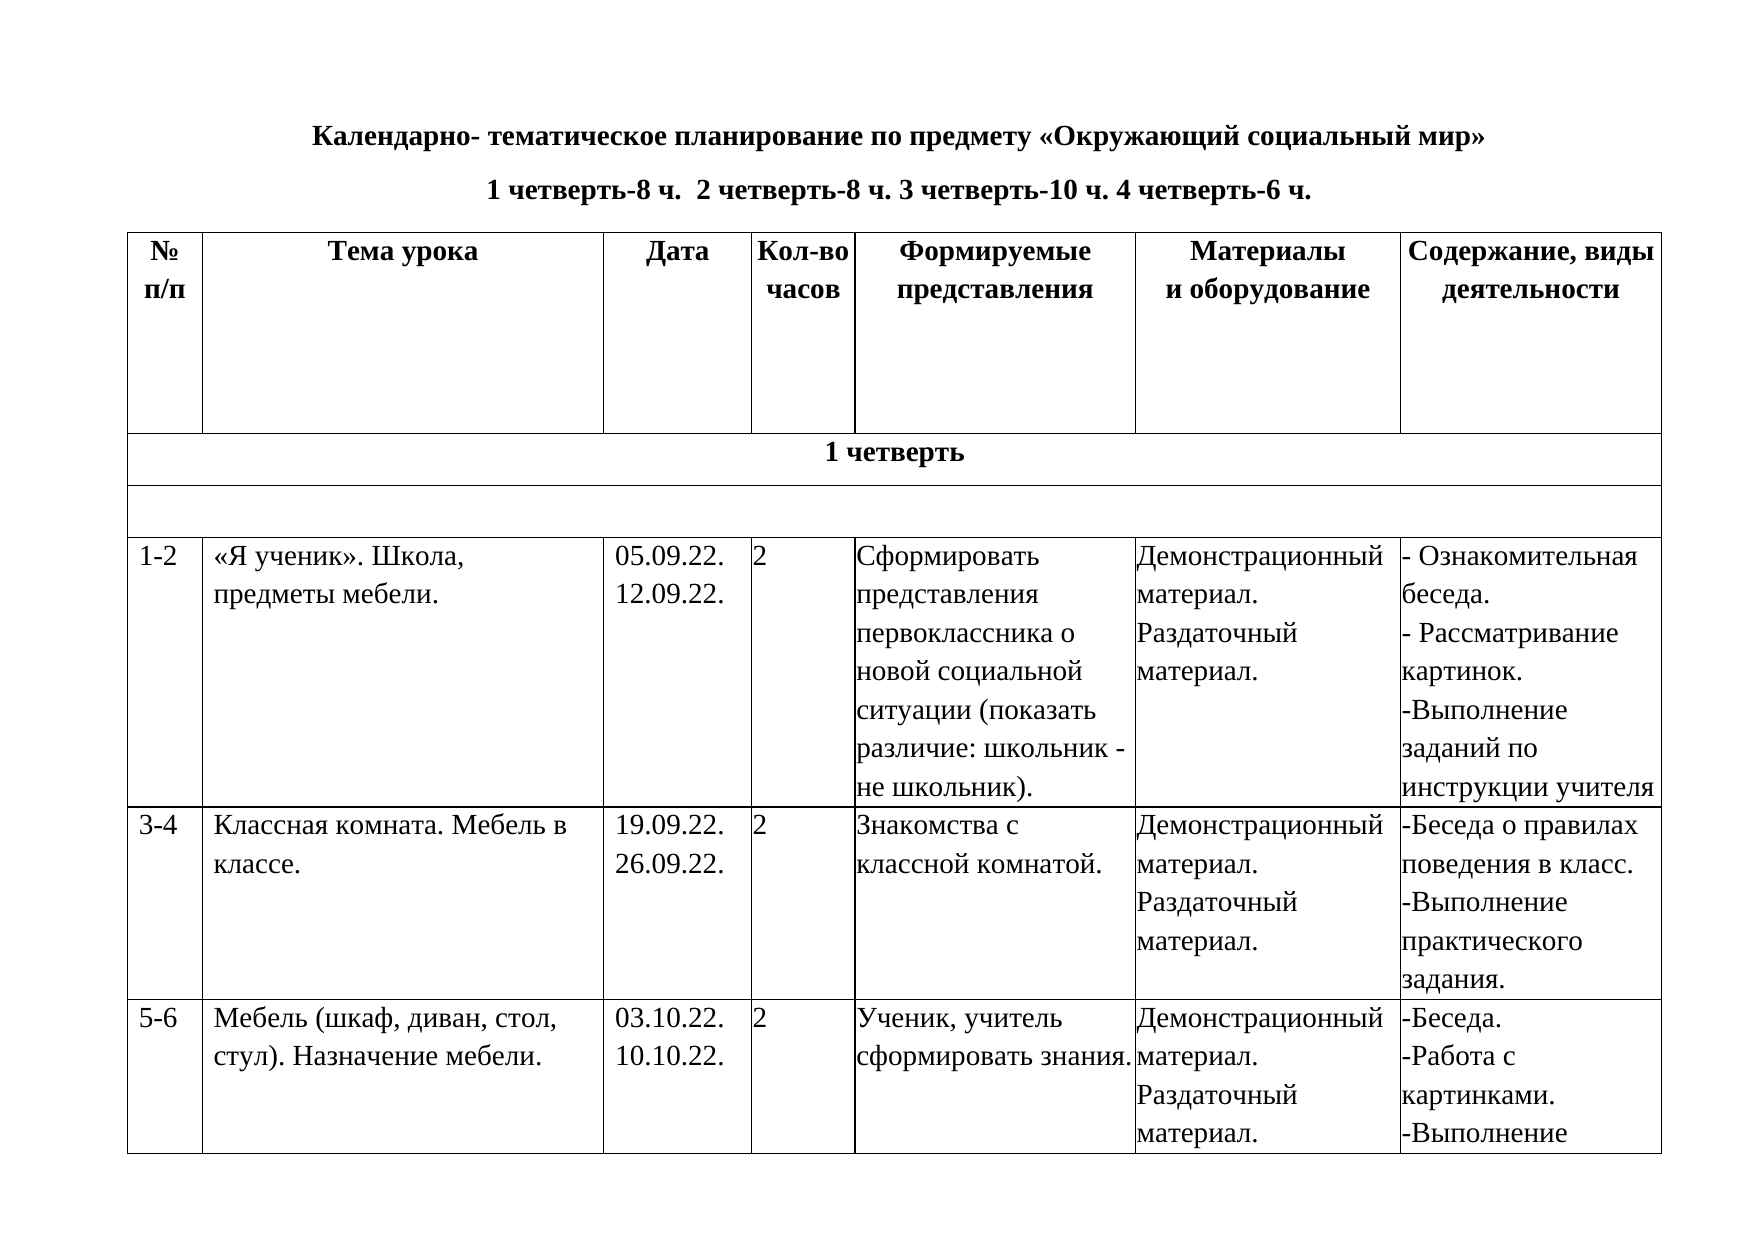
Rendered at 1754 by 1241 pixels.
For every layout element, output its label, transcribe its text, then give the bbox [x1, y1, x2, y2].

table_cell 1 четверть [128, 434, 1661, 485]
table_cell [856, 1000, 1135, 1153]
table_cell 3-4 [128, 808, 202, 999]
table_cell 03.10.22. 10.10.22. [604, 1000, 751, 1153]
table_cell «Я ученик». Школа, предметы мебели. [203, 538, 603, 806]
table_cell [203, 1000, 603, 1153]
table_cell Демонстрационный материал. Раздаточный материал. [1136, 808, 1400, 999]
table_header Материалы и оборудование [1136, 233, 1400, 433]
table_cell 2 [752, 1000, 854, 1153]
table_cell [1136, 1000, 1400, 1153]
text 1 четверть-8 ч. 2 четверть-8 ч. 3 четверть-10 ч. 4 четверть-6 ч. [118, 172, 1680, 206]
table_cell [1401, 1000, 1661, 1153]
table_cell 2 [752, 538, 854, 806]
table_header Кол-во часов [752, 233, 854, 433]
table_cell -Беседа о правилах поведения в класс. -Выполнение практического задания. [1401, 808, 1661, 999]
table_cell 1-2 [128, 538, 202, 806]
table_cell 19.09.22. 26.09.22. [604, 808, 751, 999]
table_header Содержание, виды деятельности [1401, 233, 1661, 433]
table_cell Классная комната. Мебель в классе. [203, 808, 603, 999]
table_cell [128, 486, 1661, 537]
table_cell Знакомства с классной комнатой. [856, 808, 1135, 999]
table_cell - Ознакомительная беседа. - Рассматривание картинок. -Выполнение заданий по инструкции учителя [1401, 538, 1661, 806]
table_header № п/п [128, 233, 202, 433]
table_header Дата [604, 233, 751, 433]
table_header Тема урока [203, 233, 603, 433]
text Календарно- тематическое планирование по предмету «Окружающий социальный мир» [118, 118, 1680, 152]
table_cell Демонстрационный материал. Раздаточный материал. [1136, 538, 1400, 806]
table_cell 05.09.22. 12.09.22. [604, 538, 751, 806]
table_cell 2 [752, 808, 854, 999]
table_cell Сформировать представления первоклассника о новой социальной ситуации (показать различие: школьник - не школьник). [856, 538, 1135, 806]
table_header Формируемые представления [856, 233, 1135, 433]
table_cell 5-6 [128, 1000, 202, 1153]
